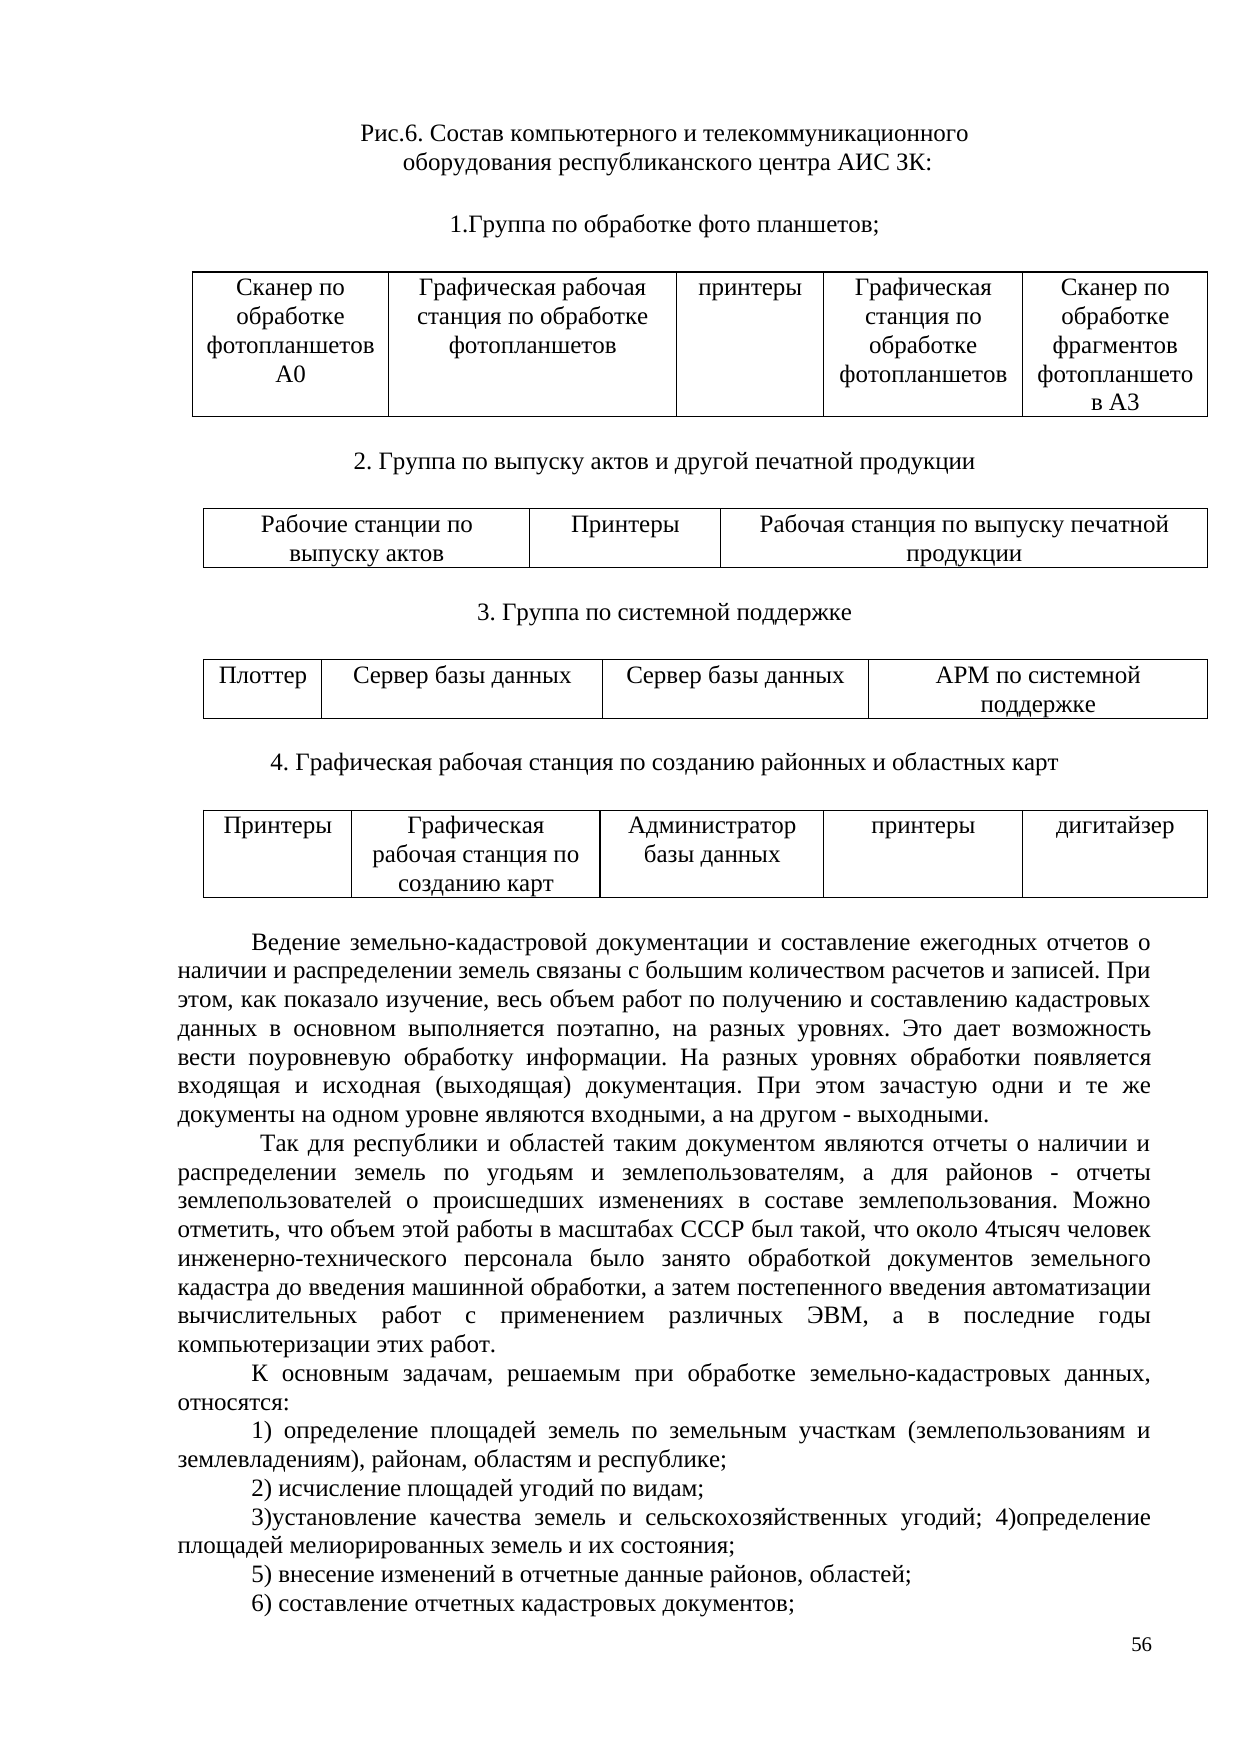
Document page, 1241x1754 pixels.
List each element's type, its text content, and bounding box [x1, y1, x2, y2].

table_header Рабочая станция по выпуску печатной продукции [721, 509, 1207, 567]
text оборудования республиканского центра АИС ЗК: [177, 147, 1152, 176]
table_header Рабочие станции по выпуску актов [204, 509, 529, 567]
text 2. Группа по выпуску актов и другой печатной продукции [177, 446, 1152, 475]
text 1.Группа по обработке фото планшетов; [177, 209, 1152, 238]
table_header Графическая рабочая станция по созданию карт [352, 811, 599, 897]
table_header Сервер базы данных [322, 660, 602, 717]
table_header Принтеры [204, 811, 351, 897]
table_header Графическая станция по обработке фотопланшетов [824, 273, 1022, 416]
text Рис.6. Состав компьютерного и телекоммуникационного [177, 118, 1152, 147]
text 5) внесение изменений в отчетные данные районов, областей; [177, 1559, 1152, 1588]
text 3)установление качества земель и сельскохозяйственных угодий; 4)определение площадей мелиорированных земель и их состояния; [177, 1502, 1152, 1559]
text Так для республики и областей таким документом являются отчеты о наличии и распределении земель по угодьям и землепользователям, а для районов - отчеты землепользователей о происшедших изменениях в составе землепользования. Можно отметить, что объем этой работы в масштабах СССР был такой, что около 4тысяч человек инженерно-технического персонала было занято обработкой документов земельного кадастра до введения машинной обработки, а затем постепенного введения автоматизации вычислительных работ с применением различных ЭВМ, а в последние годы компьютеризации этих работ. [177, 1128, 1152, 1358]
text 4. Графическая рабочая станция по созданию районных и областных карт [177, 747, 1152, 776]
text 1) определение площадей земель по земельным участкам (землепользованиям и землевладениям), районам, областям и республике; [177, 1415, 1152, 1473]
table_header принтеры [824, 811, 1022, 897]
table_header Принтеры [530, 509, 720, 567]
table_header АРМ по системной поддержке [869, 660, 1207, 717]
table_header Администратор базы данных [601, 811, 823, 897]
table_header Графическая рабочая станция по обработке фотопланшетов [389, 273, 676, 416]
text К основным задачам, решаемым при обработке земельно-кадастровых данных, относятся: [177, 1358, 1152, 1415]
table_header дигитайзер [1023, 811, 1207, 897]
text 2) исчисление площадей угодий по видам; [177, 1473, 1152, 1502]
text Ведение земельно-кадастровой документации и составление ежегодных отчетов о наличии и распределении земель связаны с большим количеством расчетов и записей. При этом, как показало изучение, весь объем работ по получению и составлению кадастровых данных в основном выполняется поэтапно, на разных уровнях. Это дает возможность вести поуровневую обработку информации. На разных уровнях обработки появляется входящая и исходная (выходящая) документация. При этом зачастую одни и те же документы на одном уровне являются входными, а на другом - выходными. [177, 927, 1152, 1128]
table_header Сканер по обработке фрагментов фотопланшетов А3 [1023, 273, 1207, 416]
text 6) составление отчетных кадастровых документов; [177, 1588, 1152, 1617]
text 3. Группа по системной поддержке [177, 597, 1152, 625]
table_header Сканер по обработке фотопланшетов А0 [193, 273, 388, 416]
table_header принтеры [677, 273, 823, 416]
table_header Плоттер [204, 660, 321, 717]
table_header Сервер базы данных [603, 660, 868, 717]
